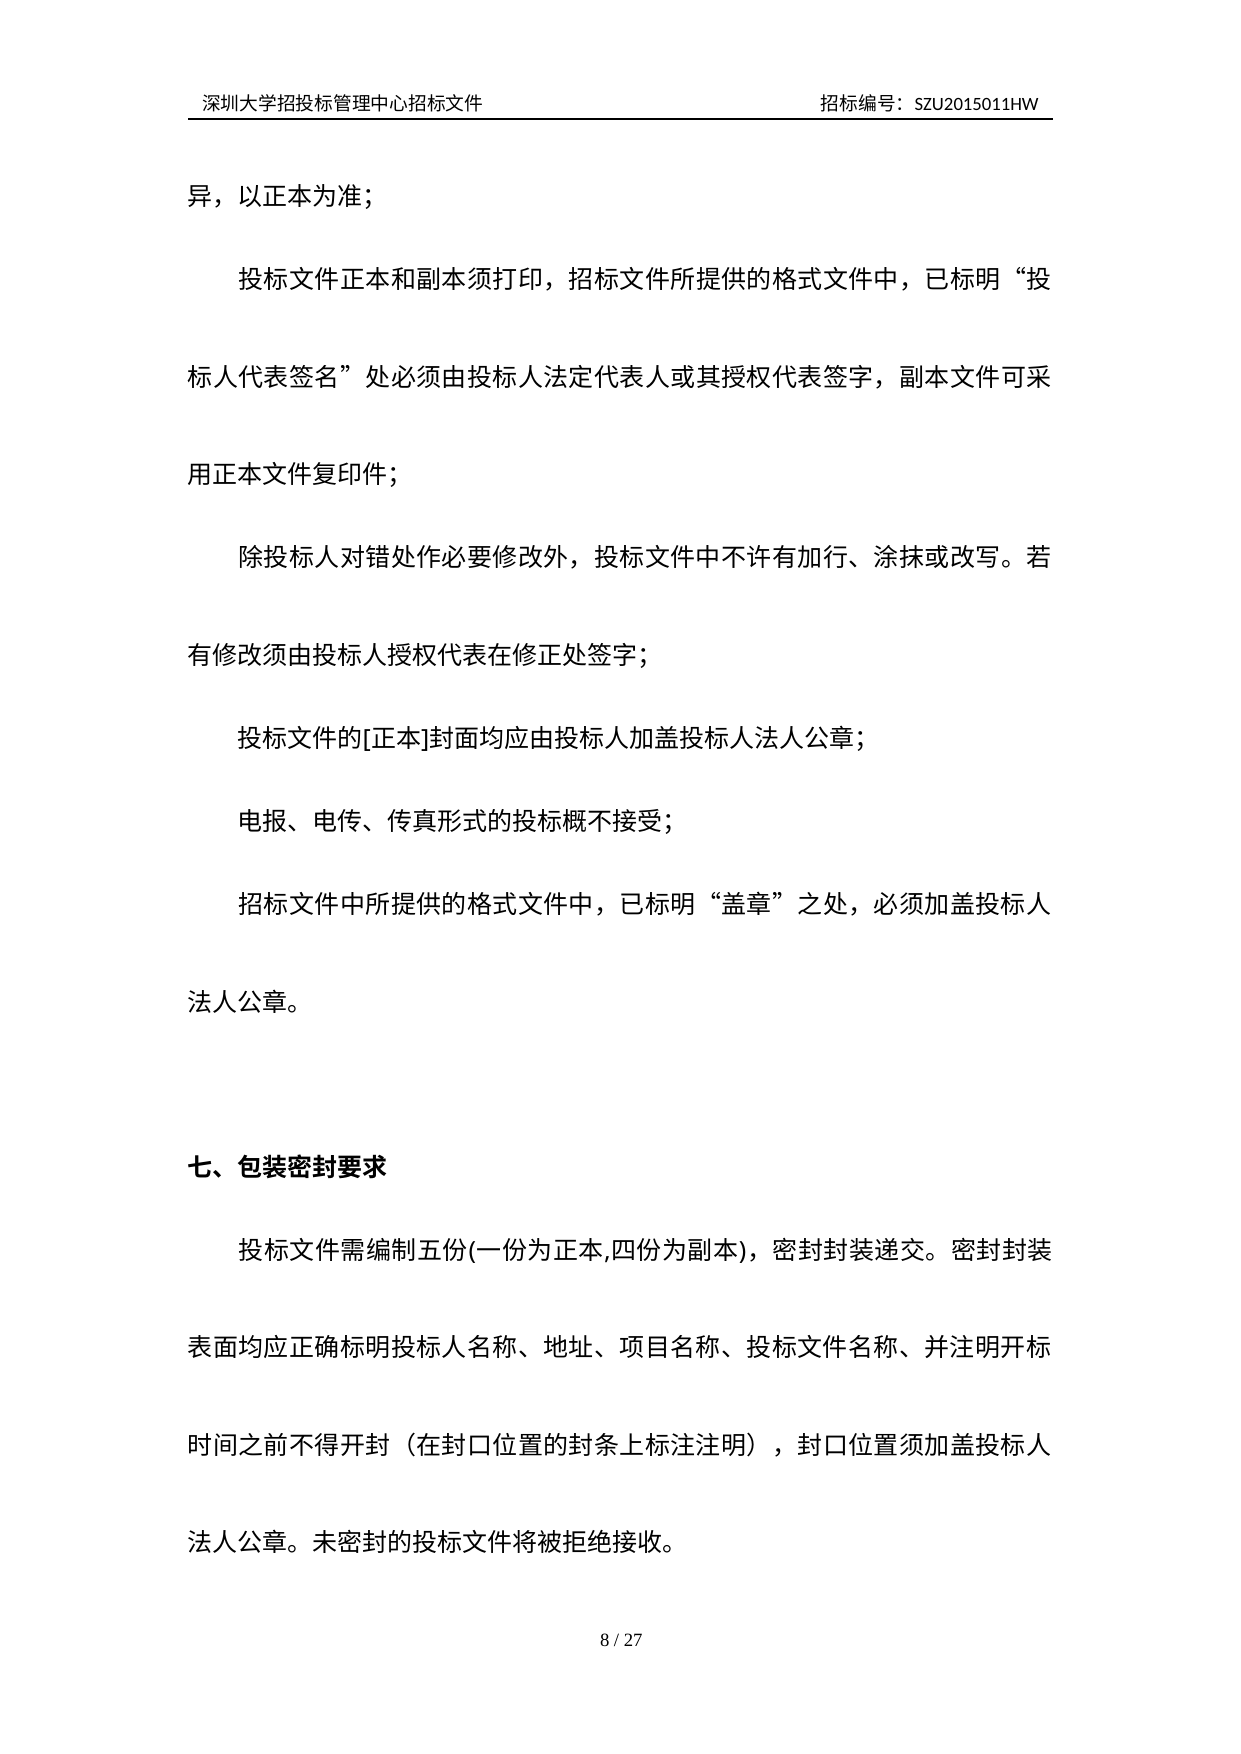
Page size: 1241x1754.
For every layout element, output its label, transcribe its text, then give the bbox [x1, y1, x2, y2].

text 投标文件需编制五份(一份为正本,四份为副本)，密封封装递交。密封封装表面均应正确标明投标人名称、地址、项目名称、投标文件名称、并注明开标时间之前不得开封（在封口位置的封条上标注注明），封口位置须加盖投标人法人公章。未密封的投标文件将被拒绝接收。 [187, 1216, 1053, 1573]
text 投标文件的[正本]封面均应由投标人加盖投标人法人公章； [187, 704, 1053, 769]
text 招标文件中所提供的格式文件中，已标明“盖章”之处，必须加盖投标人法人公章。 [187, 870, 1053, 1033]
text 投标文件正本和副本须打印，招标文件所提供的格式文件中，已标明“投标人代表签名”处必须由投标人法定代表人或其授权代表签字，副本文件可采用正本文件复印件； [187, 245, 1053, 505]
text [187, 162, 1053, 227]
text 电报、电传、传真形式的投标概不接受； [187, 787, 1053, 852]
text 七、包装密封要求 [187, 1133, 1053, 1198]
text 除投标人对错处作必要修改外，投标文件中不许有加行、涂抹或改写。若有修改须由投标人授权代表在修正处签字； [187, 523, 1053, 686]
